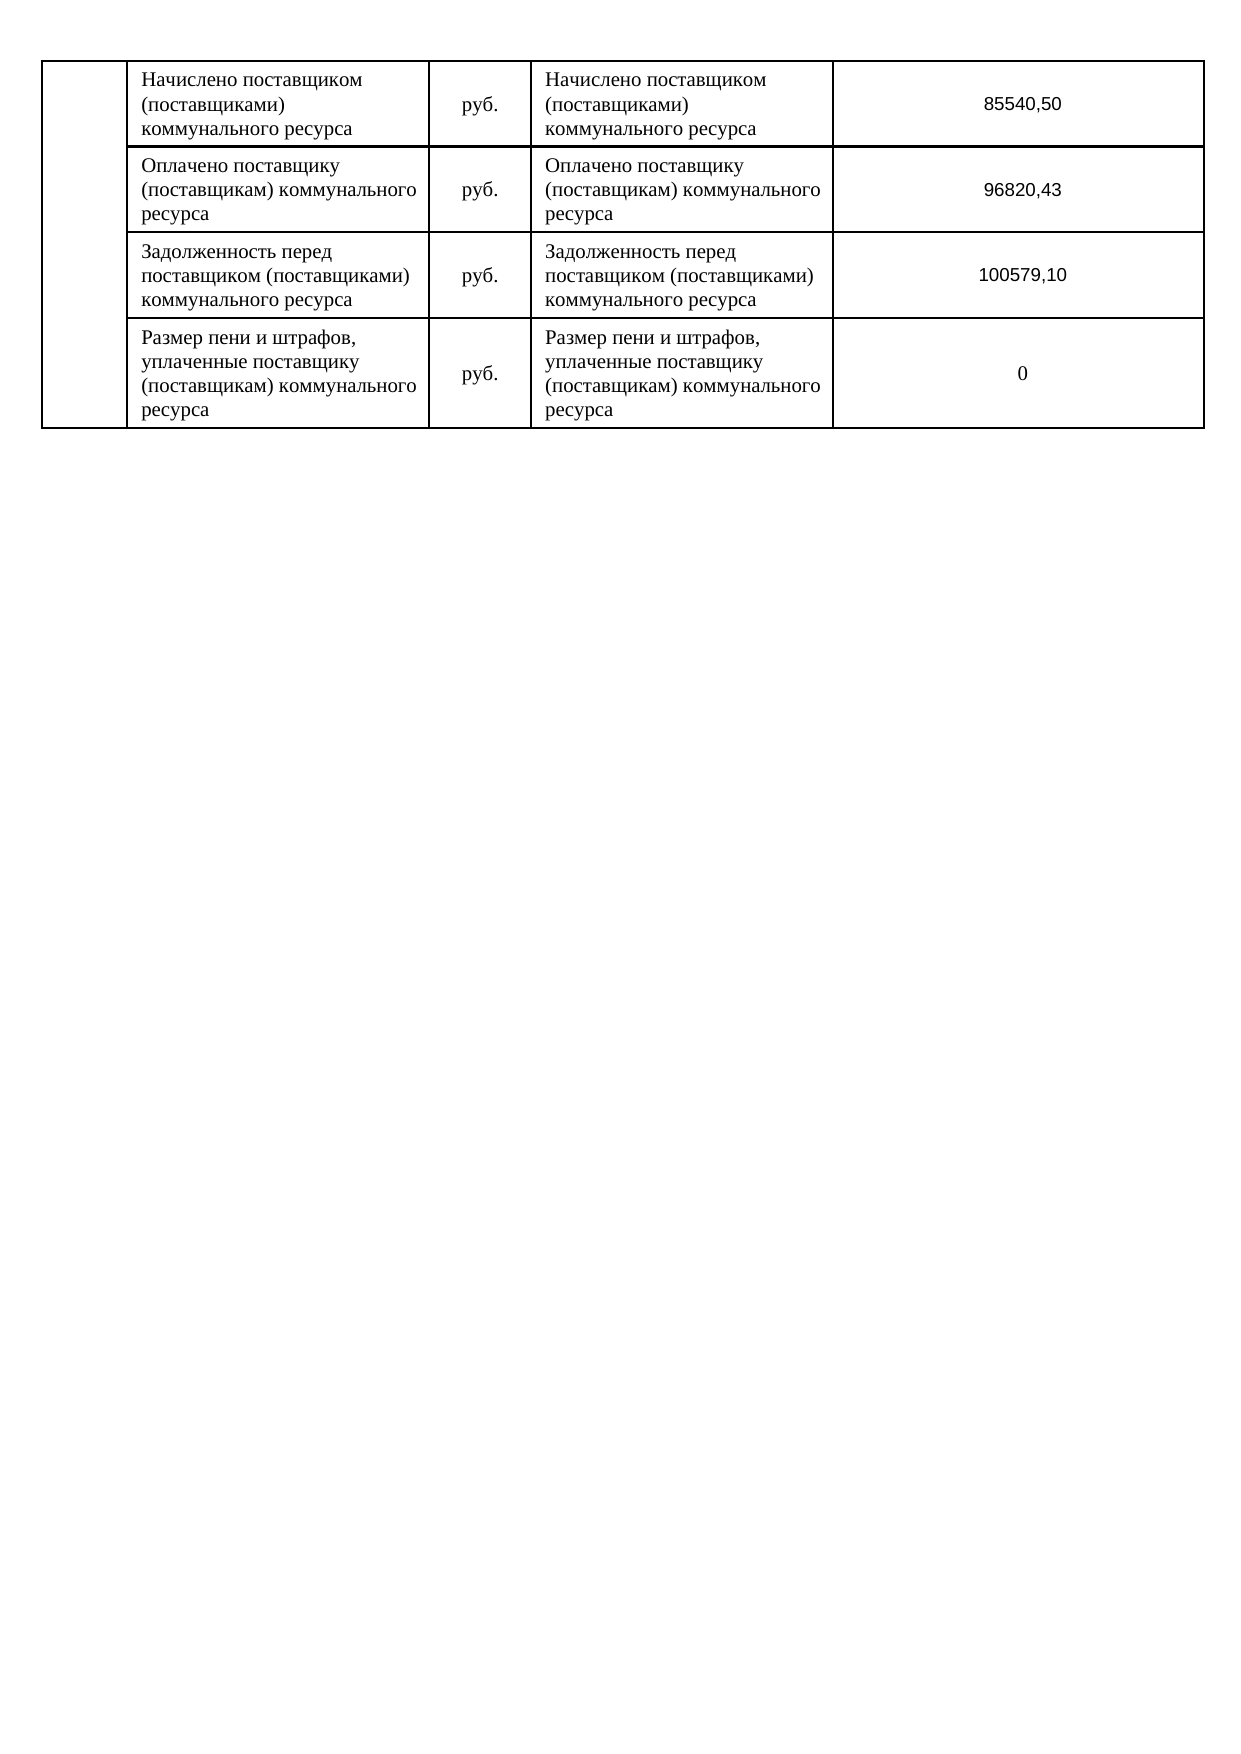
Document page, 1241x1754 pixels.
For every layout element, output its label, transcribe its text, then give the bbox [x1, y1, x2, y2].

table_cell Начислено поставщиком (поставщиками) коммунального ресурса [128, 62, 428, 145]
table_cell Размер пени и штрафов, уплаченные поставщику (поставщикам) коммунального ресурса [532, 319, 832, 427]
table_cell Оплачено поставщику (поставщикам) коммунального ресурса [128, 148, 428, 231]
table_cell 96820,43 [834, 148, 1203, 231]
table_cell руб. [430, 62, 530, 145]
table_cell руб. [430, 148, 530, 231]
table_cell руб. [430, 233, 530, 317]
table_cell Оплачено поставщику (поставщикам) коммунального ресурса [532, 148, 832, 231]
table_cell 85540,50 [834, 62, 1203, 145]
table_cell руб. [430, 319, 530, 427]
table_cell Задолженность перед поставщиком (поставщиками) коммунального ресурса [532, 233, 832, 317]
table_cell 0 [834, 319, 1203, 427]
table_cell Задолженность перед поставщиком (поставщиками) коммунального ресурса [128, 233, 428, 317]
table_cell Размер пени и штрафов, уплаченные поставщику (поставщикам) коммунального ресурса [128, 319, 428, 427]
table_cell Начислено поставщиком (поставщиками) коммунального ресурса [532, 62, 832, 145]
table_cell 100579,10 [834, 233, 1203, 317]
